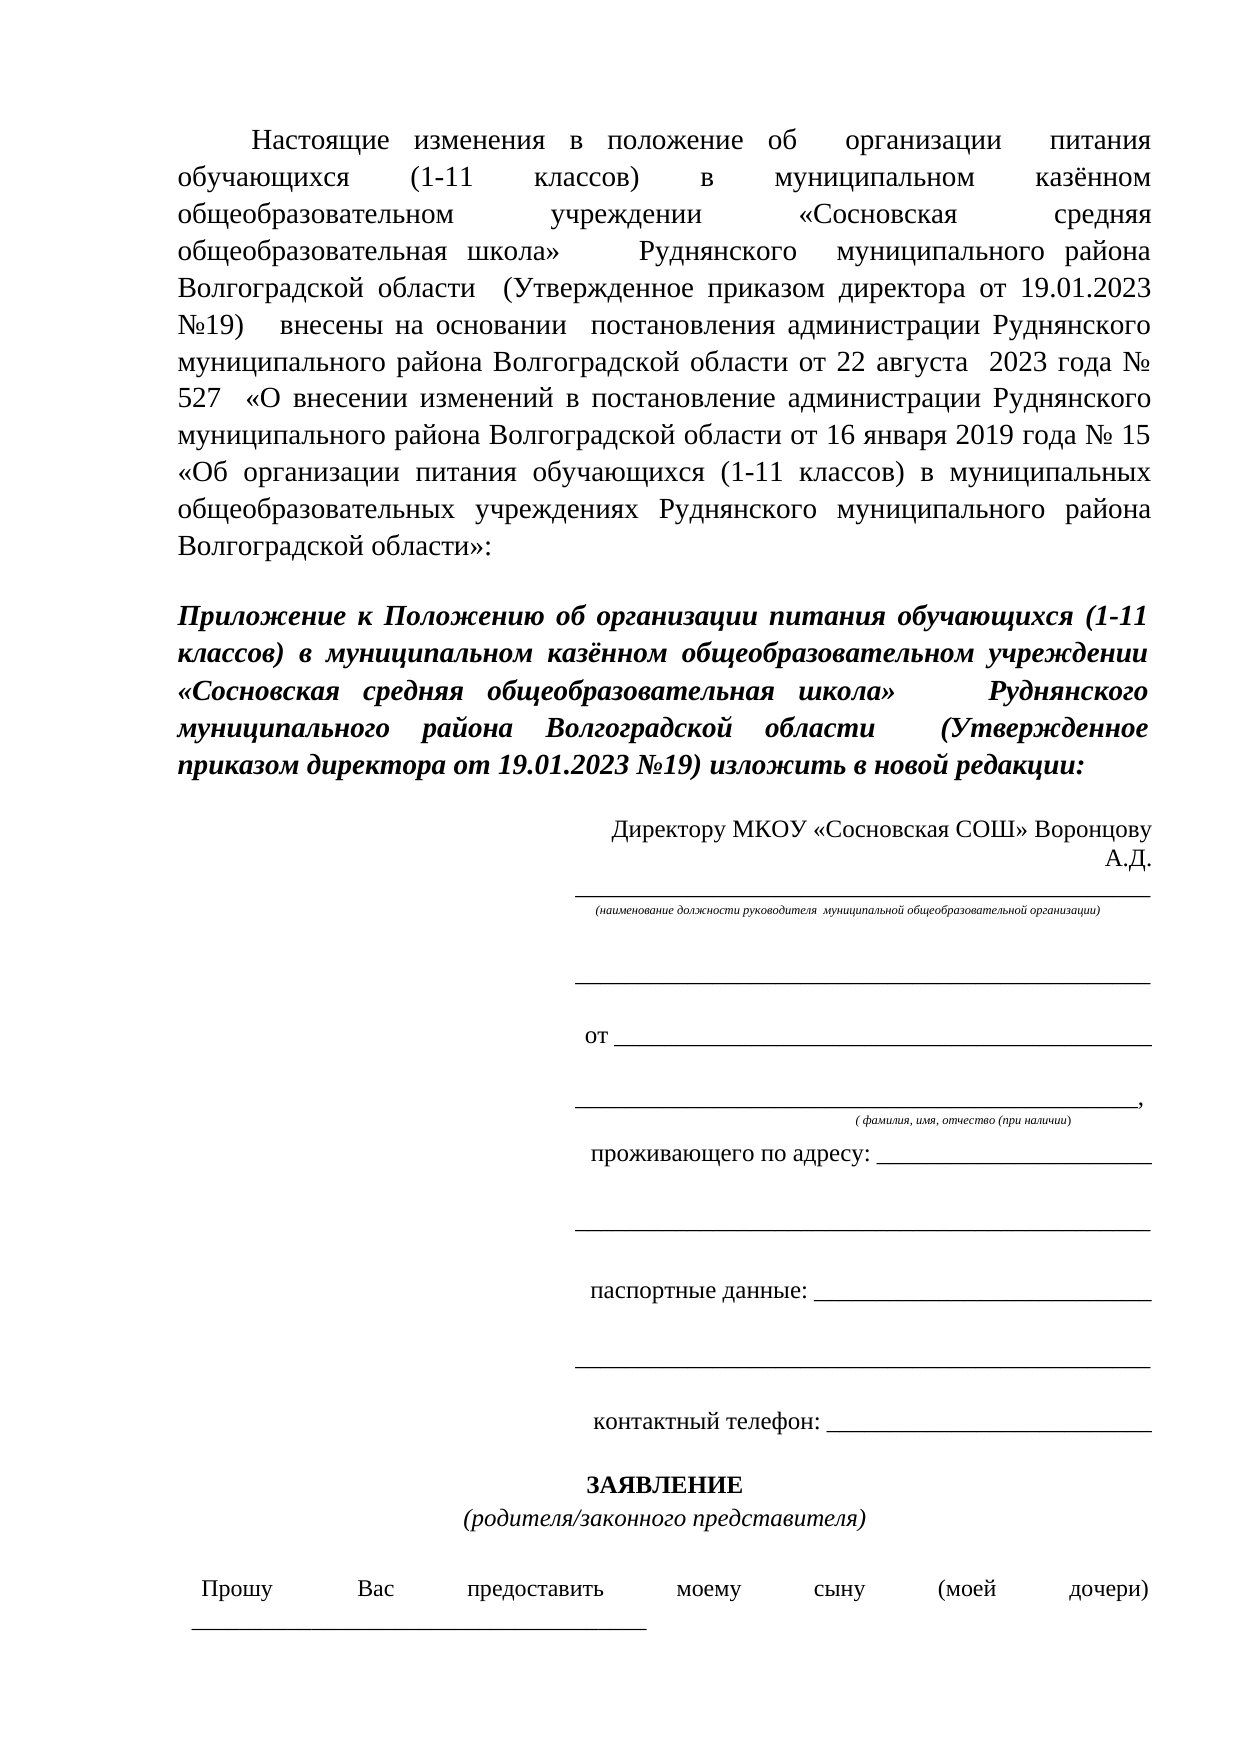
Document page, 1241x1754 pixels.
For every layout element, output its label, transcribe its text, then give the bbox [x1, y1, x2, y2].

text паспортные данные: ___________________________ [409, 1275, 1240, 1304]
text от ___________________________________________ [403, 1021, 1240, 1049]
text Директору МКОУ «Сосновская СОШ» Воронцову А.Д. [583, 814, 1152, 871]
text (наименование должности руководителя муниципальной общеобразовательной организации) [177, 902, 1240, 917]
text проживающего по адресу: ______________________ [409, 1138, 1240, 1167]
text (родителя/законного представителя) [463, 1503, 1240, 1532]
text ( фамилия, имя, отчество (при наличии) [177, 1113, 1240, 1127]
text Настоящие изменения в положение об организации питания обучающихся (1-11 классов) в муниципальном казённом общеобразовательном учреждении «Сосновская средняя общеобразовательная школа» Руднянского муниципального района Волгоградской области (Утвержденное приказом директора от 19.01.2023 №19) внесены на основании постановления администрации Руднянского муниципального района Волгоградской области от 22 августа 2023 года № 527 «О внесении изменений в постановление администрации Руднянского муниципального района Волгоградской области от 16 января 2019 года № 15 «Об организации питания обучающихся (1-11 классов) в муниципальных общеобразовательных учреждениях Руднянского муниципального района Волгоградской области»: [177, 122, 1152, 562]
text ______________________________________________ [394, 1205, 1240, 1234]
text Прошу Вас предоставить моему сыну (моей дочери) [177, 1574, 1240, 1601]
text ______________________________________ [192, 1605, 1153, 1633]
text ______________________________________________ [394, 958, 1240, 987]
text ______________________________________________ [394, 871, 1240, 900]
text _____________________________________________, [394, 1082, 1240, 1111]
text ______________________________________________ [394, 1342, 1240, 1371]
text Приложение к Положению об организации питания обучающихся (1-11 классов) в муниципальном казённом общеобразовательном учреждении «Сосновская средняя общеобразовательная школа» Руднянского муниципального района Волгоградской области (Утвержденное приказом директора от 19.01.2023 №19) изложить в новой редакции: [177, 598, 1152, 781]
text контактный телефон: __________________________ [593, 1406, 1240, 1435]
text ЗАЯВЛЕНИЕ [177, 1470, 1152, 1499]
